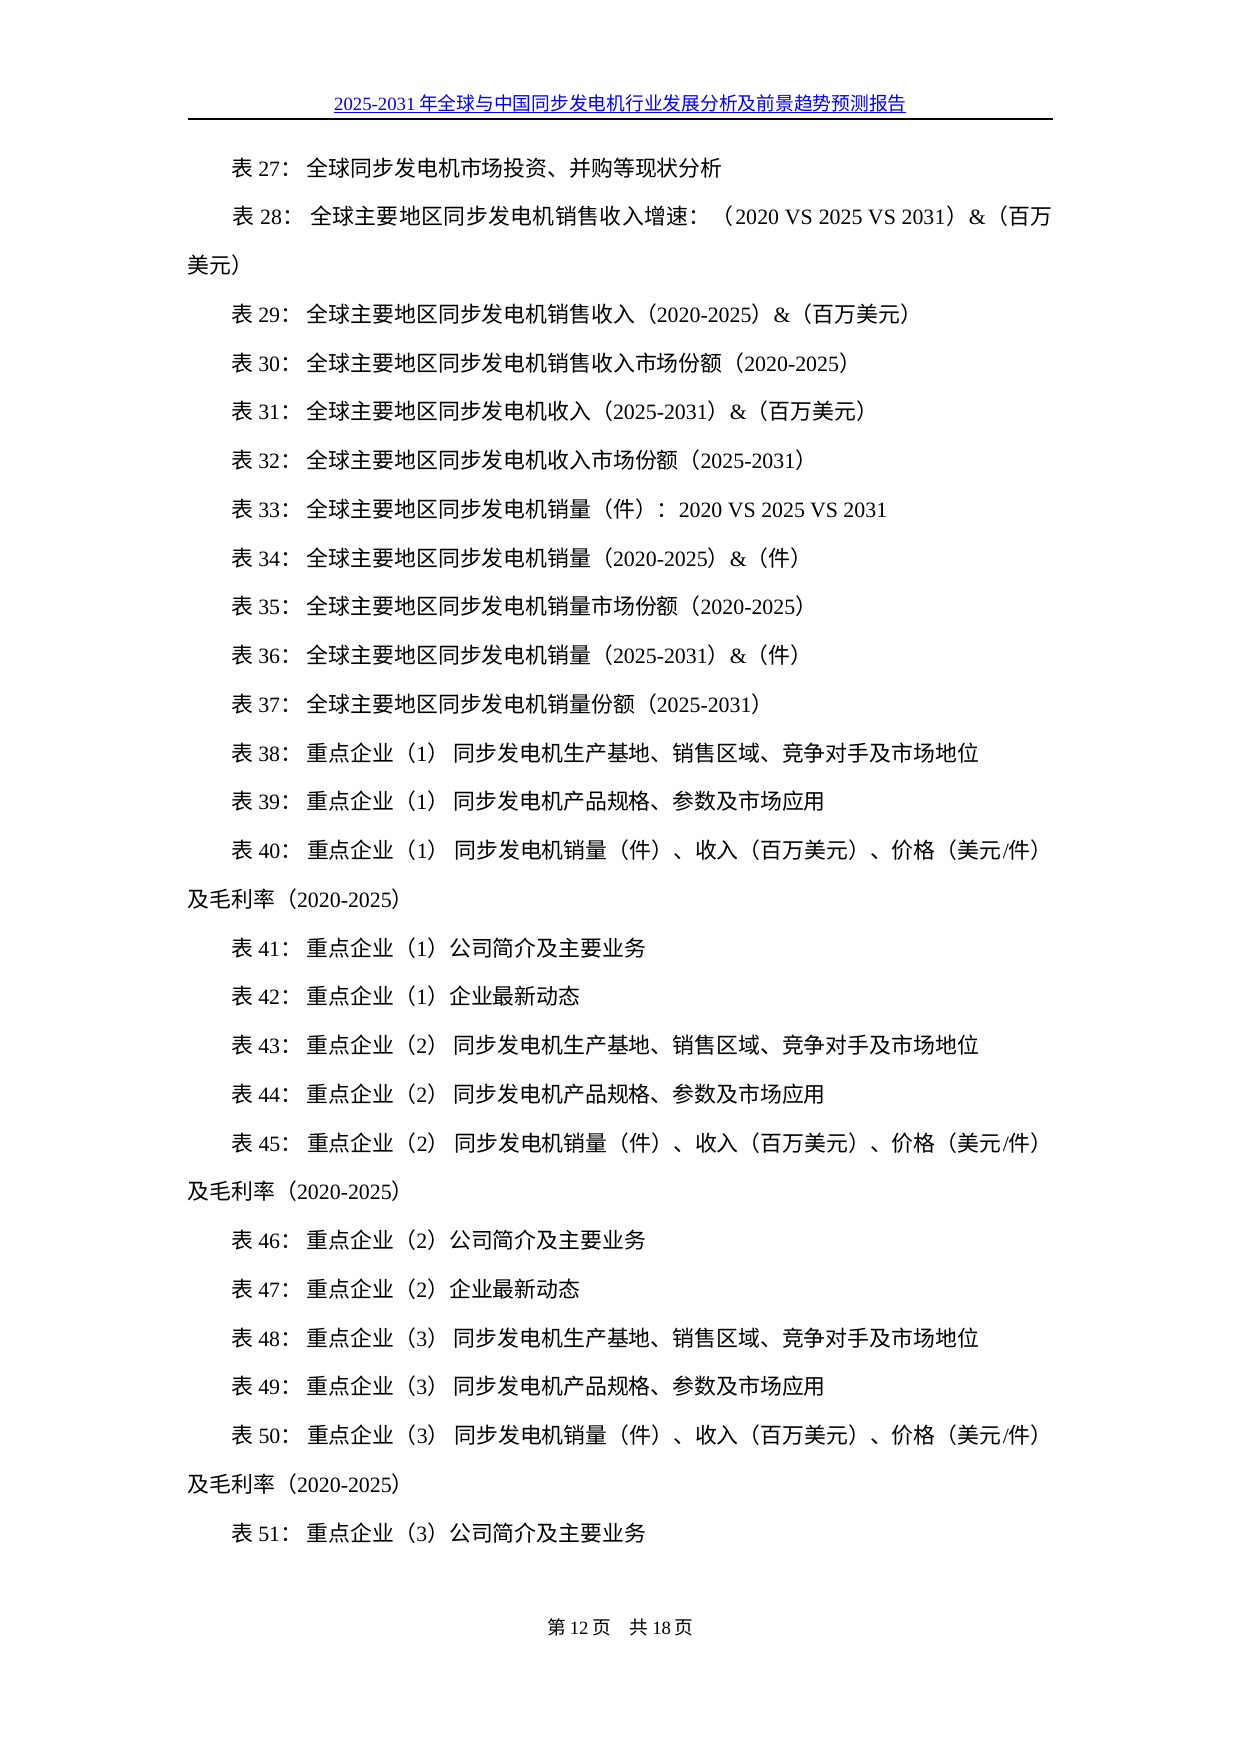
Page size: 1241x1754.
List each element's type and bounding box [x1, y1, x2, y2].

text [187, 150, 1053, 1548]
